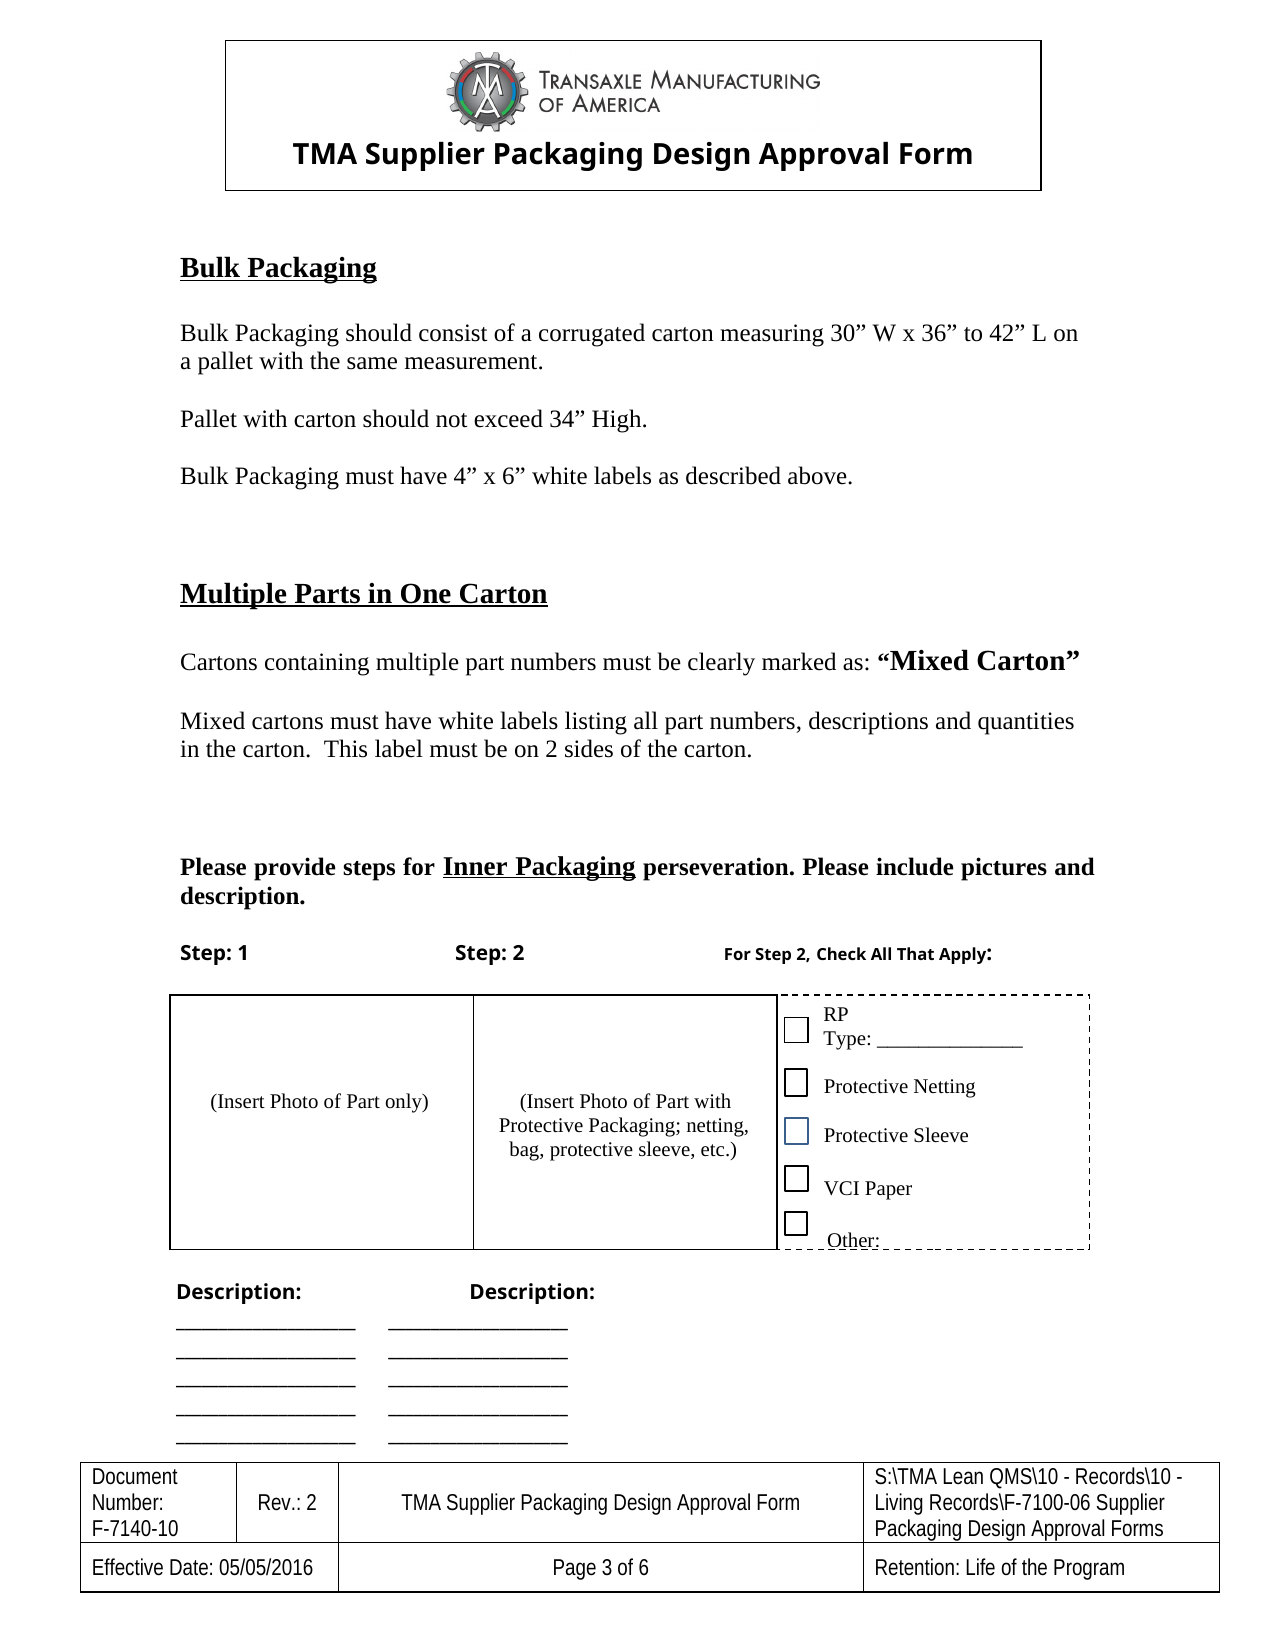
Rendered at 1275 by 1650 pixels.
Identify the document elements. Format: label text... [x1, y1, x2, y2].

text _____________________ _____________________ [165, 1362, 1095, 1391]
text _____________________ _____________________ [165, 1334, 1095, 1362]
text _____________________ _____________________ [165, 1391, 1095, 1419]
text Bulk Packaging [180, 251, 1095, 284]
text Pallet with carton should not exceed 34” High. [180, 404, 1095, 433]
text Multiple Parts in One Carton [180, 576, 1095, 610]
text Please provide steps for Inner Packaging perseveration. Please include pictures and description. [180, 849, 1095, 909]
text Mixed cartons must have white labels listing all part numbers, descriptions and quantities in the carton. This label must be on 2 sides of the carton. [180, 706, 1095, 763]
text _____________________ _____________________ [165, 1305, 1095, 1334]
text Bulk Packaging must have 4” x 6” white labels as described above. [180, 461, 1095, 490]
text Bulk Packaging should consist of a corrugated carton measuring 30” W x 36” to 42” L on a pallet with the same measurement. [180, 318, 1095, 375]
text _____________________ _____________________ [165, 1419, 1095, 1448]
text Step: 1 Step: 2 For Step 2, Check All That Apply: [180, 938, 1095, 966]
text Cartons containing multiple part numbers must be clearly marked as: “Mixed Carton” [180, 643, 1095, 677]
text Description: Description: [165, 1277, 1095, 1305]
